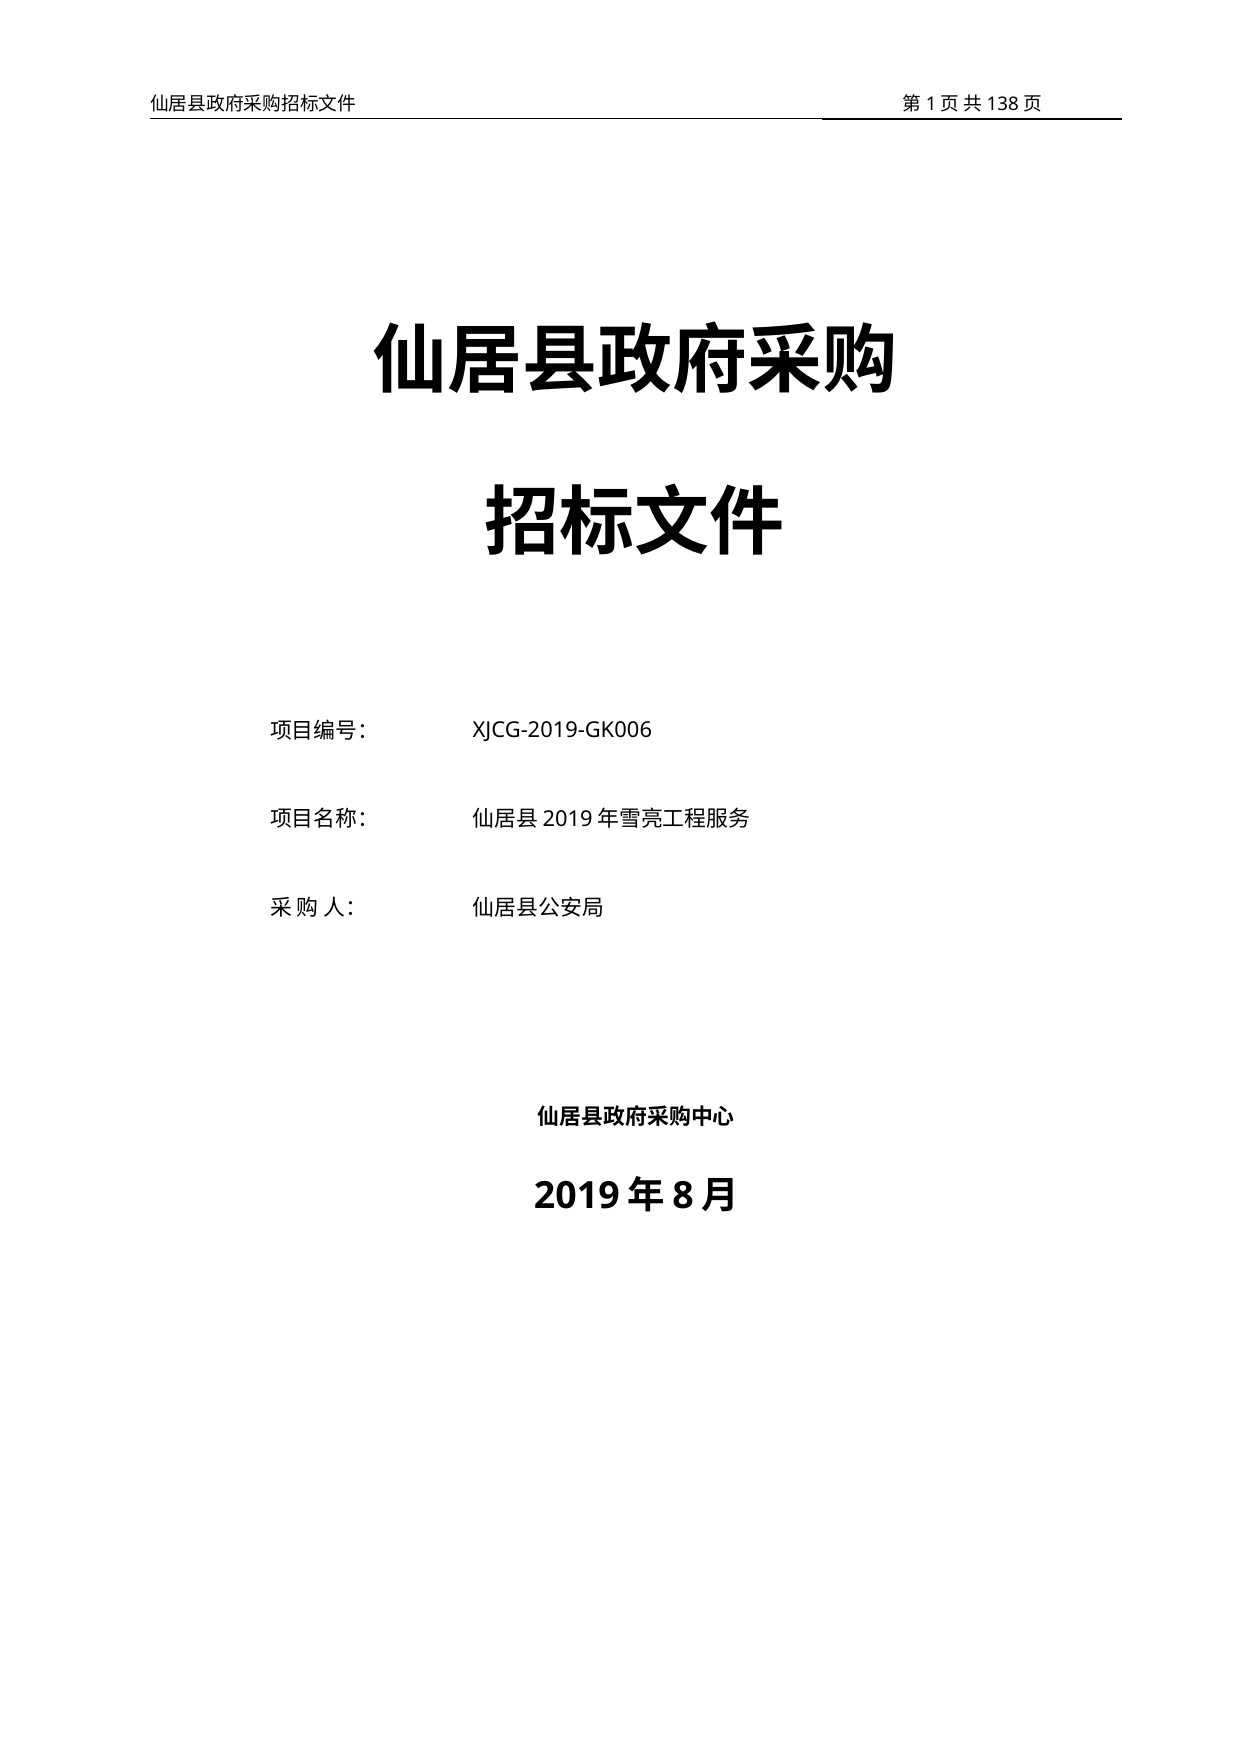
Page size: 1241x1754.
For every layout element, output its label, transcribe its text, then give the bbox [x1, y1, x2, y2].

table_cell 仙居县公安局 [461, 862, 1014, 950]
text 仙居县政府采购中心 [150, 1099, 1122, 1131]
text 2019年8月 [150, 1165, 1122, 1219]
text 招标文件 [206, 462, 1026, 571]
table_cell 项目名称： [259, 773, 461, 862]
table_header XJCG-2019-GK006 [461, 684, 1014, 773]
text 仙居县政府采购 [206, 299, 1026, 408]
table_cell 采 购 人： [259, 862, 461, 950]
table_cell 仙居县2019年雪亮工程服务 [461, 773, 1014, 862]
table_header 项目编号： [259, 684, 461, 773]
